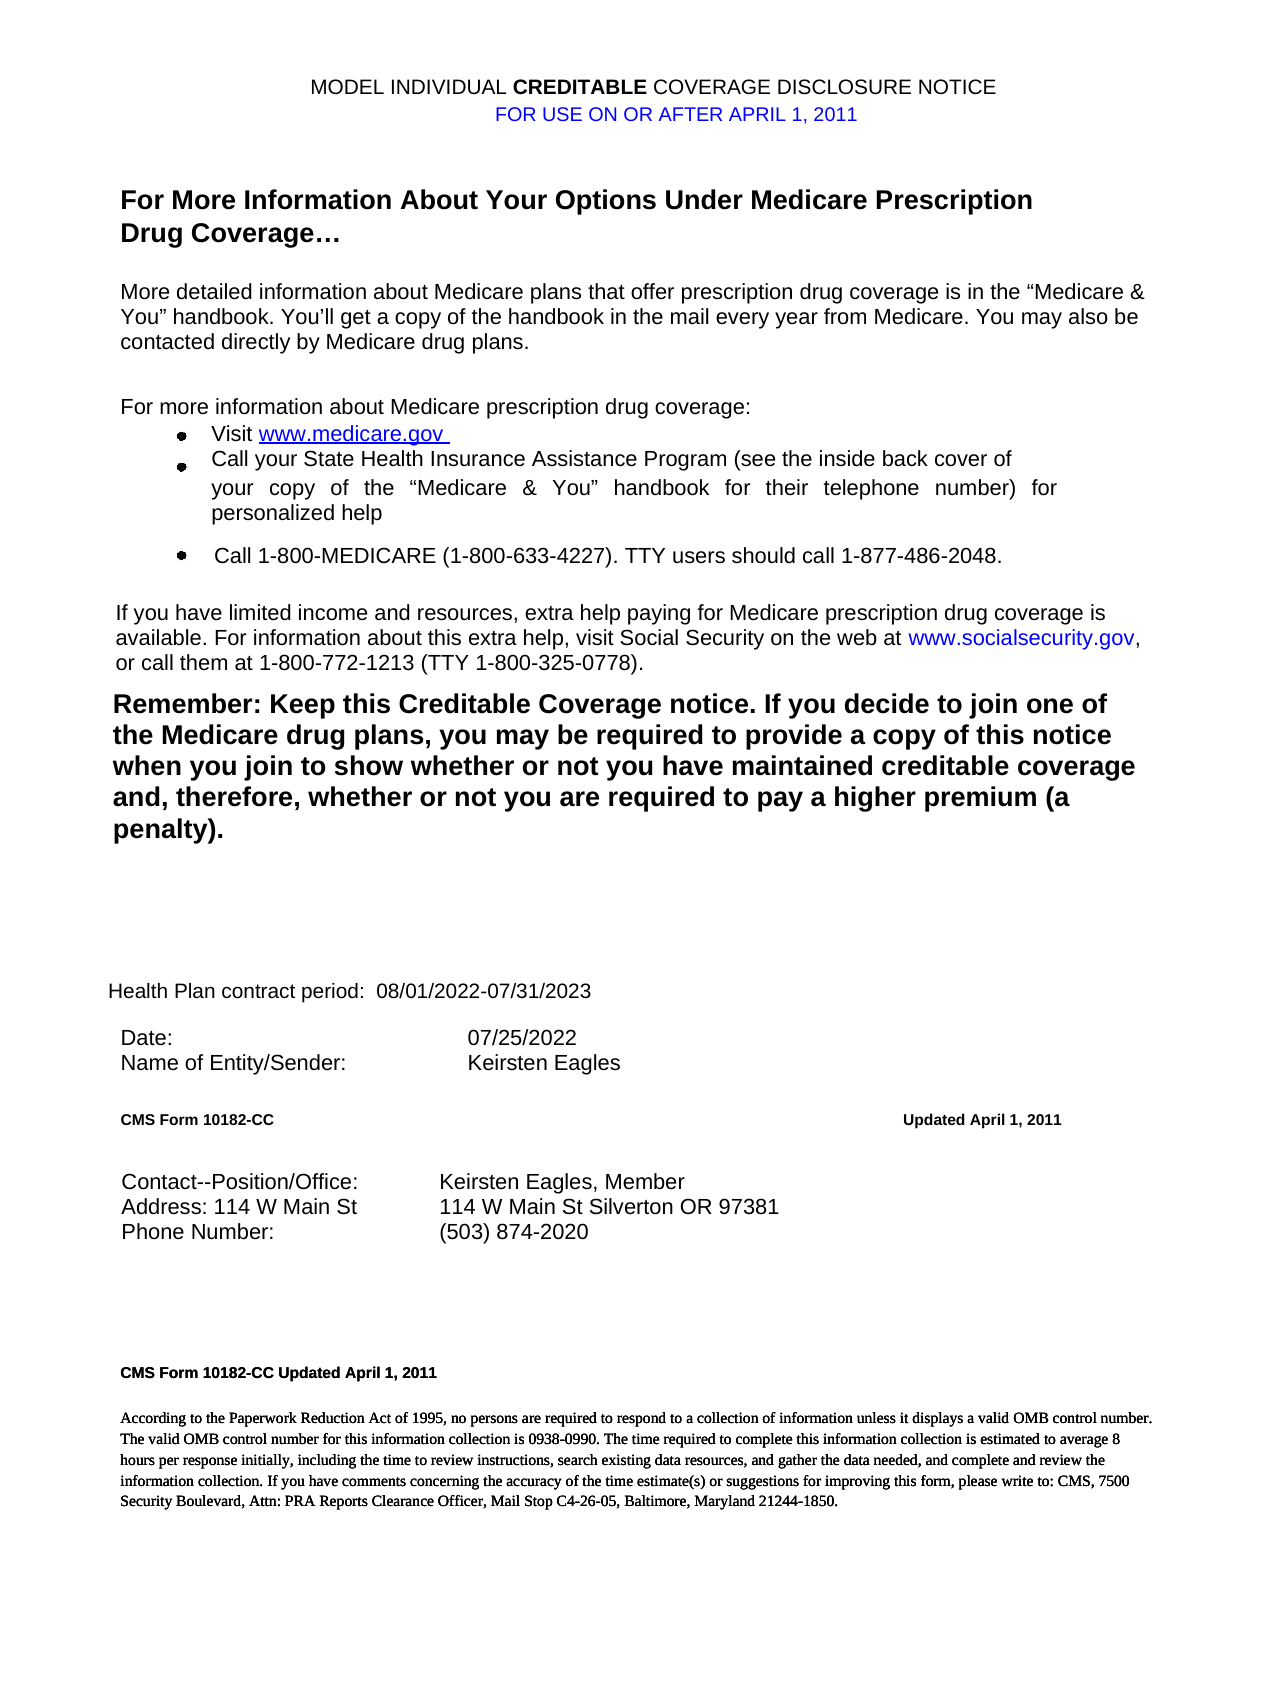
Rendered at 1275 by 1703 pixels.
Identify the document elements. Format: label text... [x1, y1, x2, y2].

text Call 1-800-MEDICARE (1-800-633-4227). TTY users should call 1-877-486-2048. [214, 543, 1198, 568]
text Visit www.medicare.gov [211, 420, 1133, 446]
text More detailed information about Medicare plans that offer prescription drug coverage is in the “Medicare & You” handbook. You’ll get a copy of the handbook in the mail every year from Medicare. You may also be contacted directly by Medicare drug plans. [120, 279, 1157, 354]
text your copy of the “Medicare & You” handbook for their telephone number) for personalized help [211, 475, 1059, 526]
text Call your State Health Insurance Assistance Program (see the inside back cover of [211, 446, 1133, 471]
picture [176, 417, 200, 568]
text Remember: Keep this Creditable Coverage notice. If you decide to join one of the Medicare drug plans, you may be required to provide a copy of this notice when you join to show whether or not you have maintained creditable coverage and, therefore, whether or not you are required to pay a higher premium (a penalty). [113, 688, 1147, 844]
text CMS Form 10182-CC Updated April 1, 2011 [120, 1361, 1144, 1382]
text If you have limited income and resources, extra help paying for Medicare prescription drug coverage is available. For information about this extra help, visit Social Security on the web at www.socialsecurity.gov, or call them at 1-800-772-1213 (TTY 1-800-325-0778). [115, 600, 1161, 676]
text FOR USE ON OR AFTER APRIL 1, 2011 [447, 103, 906, 126]
text According to the Paperwork Reduction Act of 1995, no persons are required to respond to a collection of information unless it displays a valid OMB control number. The valid OMB control number for this information collection is 0938-0990. The time required to complete this information collection is estimated to average 8 hours per response initially, including the time to review instructions, search existing data resources, and gather the data needed, and complete and review the information collection. If you have comments concerning the accuracy of the time estimate(s) or suggestions for improving this form, please write to: CMS, 7500 Security Boulevard, Attn: PRA Reports Clearance Officer, Mail Stop C4-26-05, Baltimore, Maryland 21244-1850. [120, 1406, 1158, 1510]
text For More Information About Your Options Under Medicare Prescription [120, 184, 1192, 215]
text Health Plan contract period: 08/01/2022-07/31/2023 [108, 978, 1093, 1003]
text For more information about Medicare prescription drug coverage: [120, 394, 924, 419]
text Drug Coverage… [120, 217, 446, 248]
